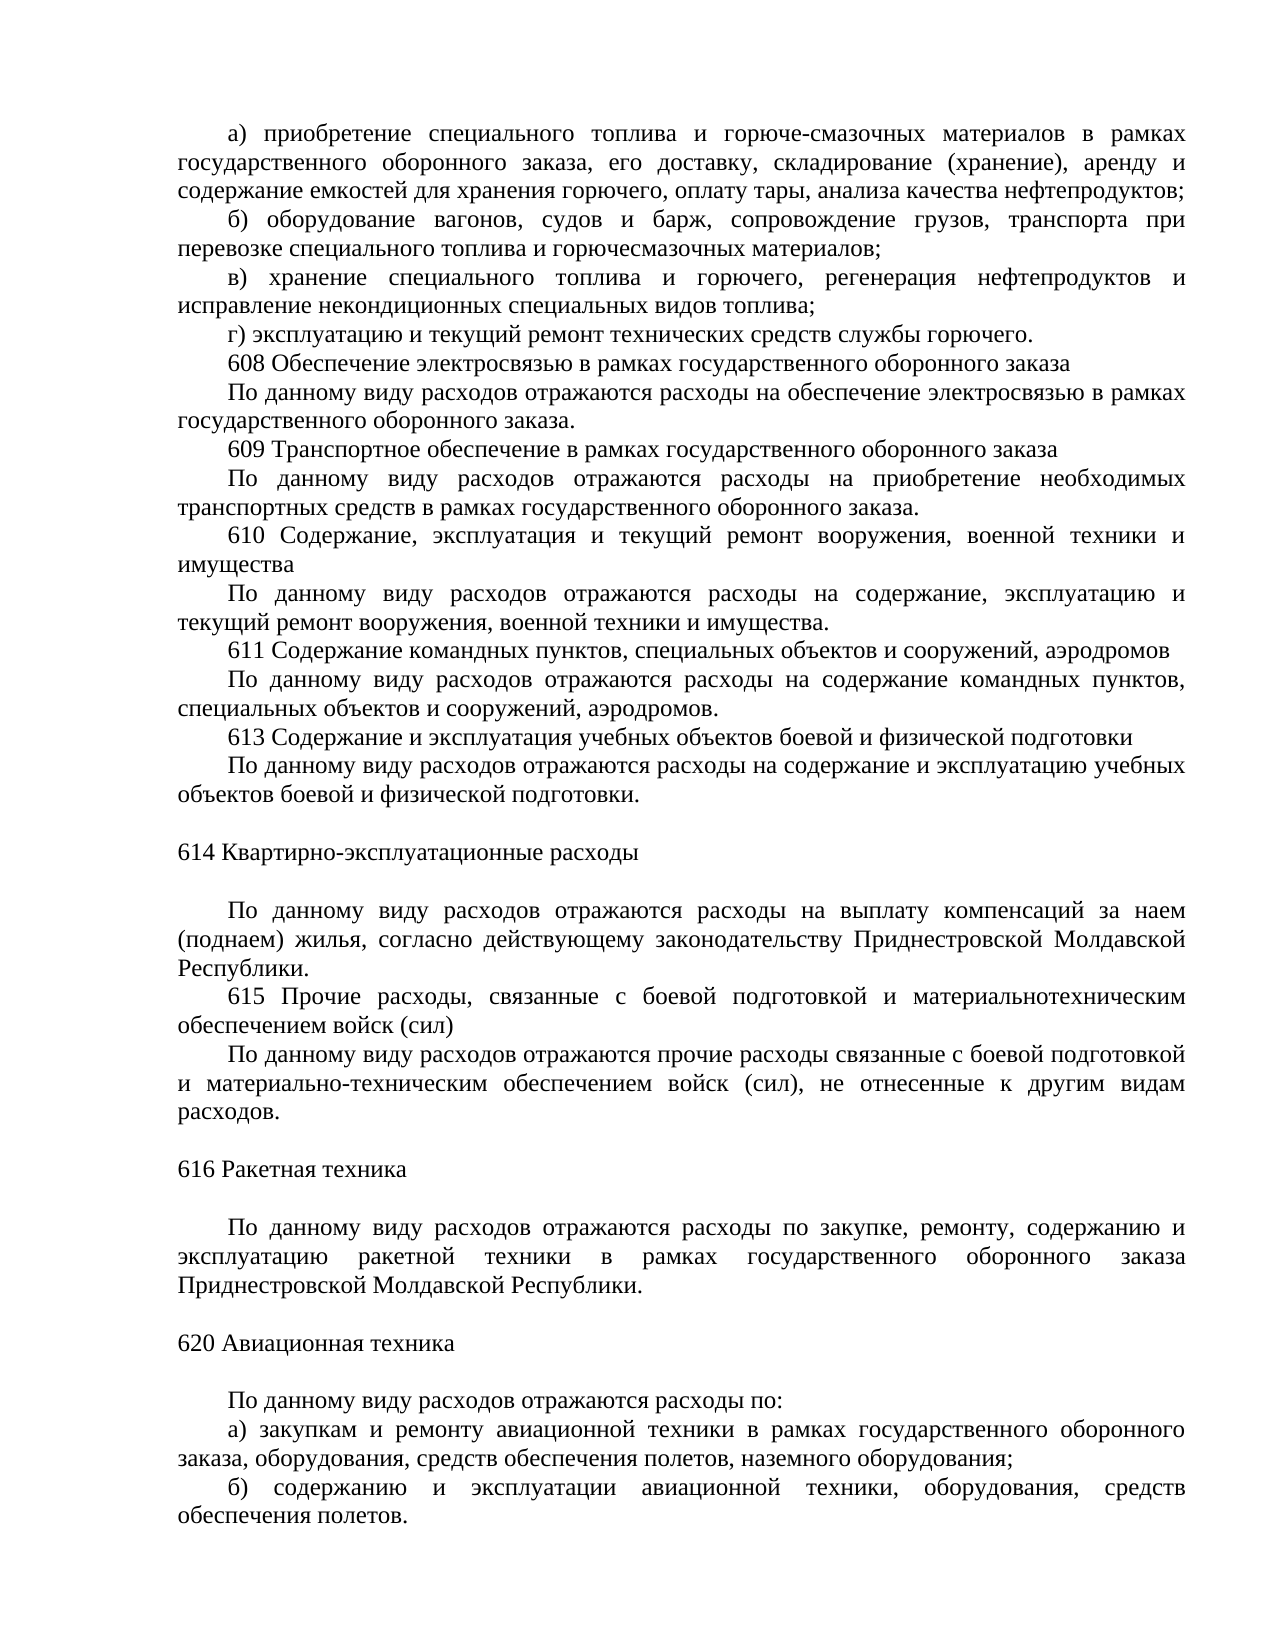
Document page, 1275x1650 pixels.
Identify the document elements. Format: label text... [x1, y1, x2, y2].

text По данному виду расходов отражаются расходы на содержание командных пунктов, специальных объектов и сооружений, аэродромов. [177, 664, 1186, 722]
text 616 Ракетная техника [177, 1154, 1186, 1183]
text в) хранение специального топлива и горючего, регенерация нефтепродуктов и исправление некондиционных специальных видов топлива; [177, 262, 1186, 319]
text По данному виду расходов отражаются прочие расходы связанные с боевой подготовкой и материально-техническим обеспечением войск (сил), не отнесенные к другим видам расходов. [177, 1039, 1186, 1125]
text 611 Содержание командных пунктов, специальных объектов и сооружений, аэродромов [177, 636, 1186, 664]
text 620 Авиационная техника [177, 1328, 1186, 1356]
text По данному виду расходов отражаются расходы на обеспечение электросвязью в рамках государственного оборонного заказа. [177, 377, 1186, 434]
text По данному виду расходов отражаются расходы на содержание и эксплуатацию учебных объектов боевой и физической подготовки. [177, 751, 1186, 808]
text б) содержанию и эксплуатации авиационной техники, оборудования, средств обеспечения полетов. [177, 1472, 1186, 1529]
text а) приобретение специального топлива и горюче-смазочных материалов в рамках государственного оборонного заказа, его доставку, складирование (хранение), аренду и содержание емкостей для хранения горючего, оплату тары, анализа качества нефтепродуктов; [177, 118, 1186, 204]
text По данному виду расходов отражаются расходы по закупке, ремонту, содержанию и эксплуатацию ракетной техники в рамках государственного оборонного заказа Приднестровской Молдавской Республики. [177, 1212, 1186, 1298]
text 614 Квартирно-эксплуатационные расходы [177, 837, 1186, 866]
text а) закупкам и ремонту авиационной техники в рамках государственного оборонного заказа, оборудования, средств обеспечения полетов, наземного оборудования; [177, 1414, 1186, 1472]
text По данному виду расходов отражаются расходы на содержание, эксплуатацию и текущий ремонт вооружения, военной техники и имущества. [177, 578, 1186, 636]
text По данному виду расходов отражаются расходы по: [177, 1386, 1186, 1414]
text г) эксплуатацию и текущий ремонт технических средств службы горючего. [177, 319, 1186, 348]
text 613 Содержание и эксплуатация учебных объектов боевой и физической подготовки [177, 722, 1186, 751]
text б) оборудование вагонов, судов и барж, сопровождение грузов, транспорта при перевозке специального топлива и горючесмазочных материалов; [177, 204, 1186, 262]
text 609 Транспортное обеспечение в рамках государственного оборонного заказа [177, 434, 1186, 463]
text 608 Обеспечение электросвязью в рамках государственного оборонного заказа [177, 348, 1186, 377]
text По данному виду расходов отражаются расходы на выплату компенсаций за наем (поднаем) жилья, согласно действующему законодательству Приднестровской Молдавской Республики. [177, 895, 1186, 981]
text По данному виду расходов отражаются расходы на приобретение необходимых транспортных средств в рамках государственного оборонного заказа. [177, 463, 1186, 521]
text 615 Прочие расходы, связанные с боевой подготовкой и материальнотехническим обеспечением войск (сил) [177, 981, 1186, 1039]
text 610 Содержание, эксплуатация и текущий ремонт вооружения, военной техники и имущества [177, 521, 1186, 578]
